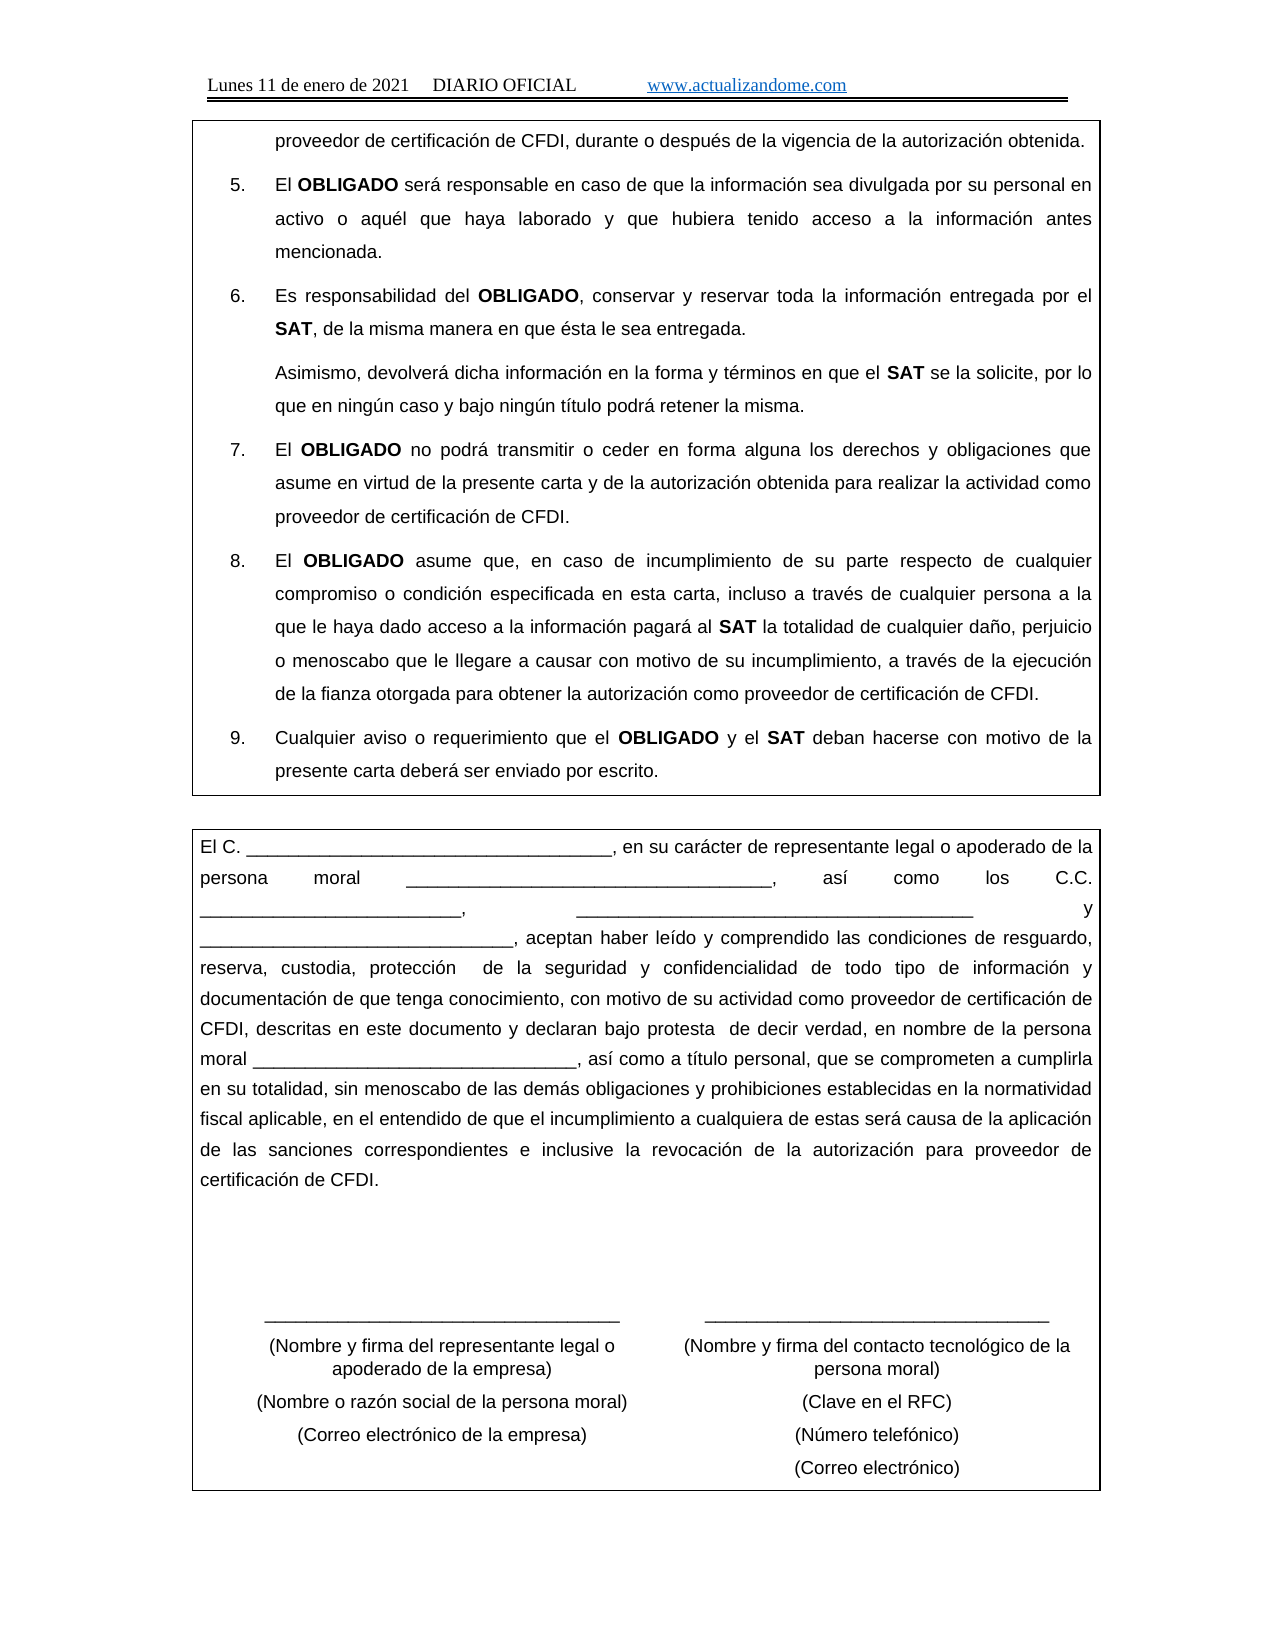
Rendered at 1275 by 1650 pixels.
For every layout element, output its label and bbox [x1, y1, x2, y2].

table_header [193, 121, 1099, 795]
table_header [193, 830, 1099, 1489]
